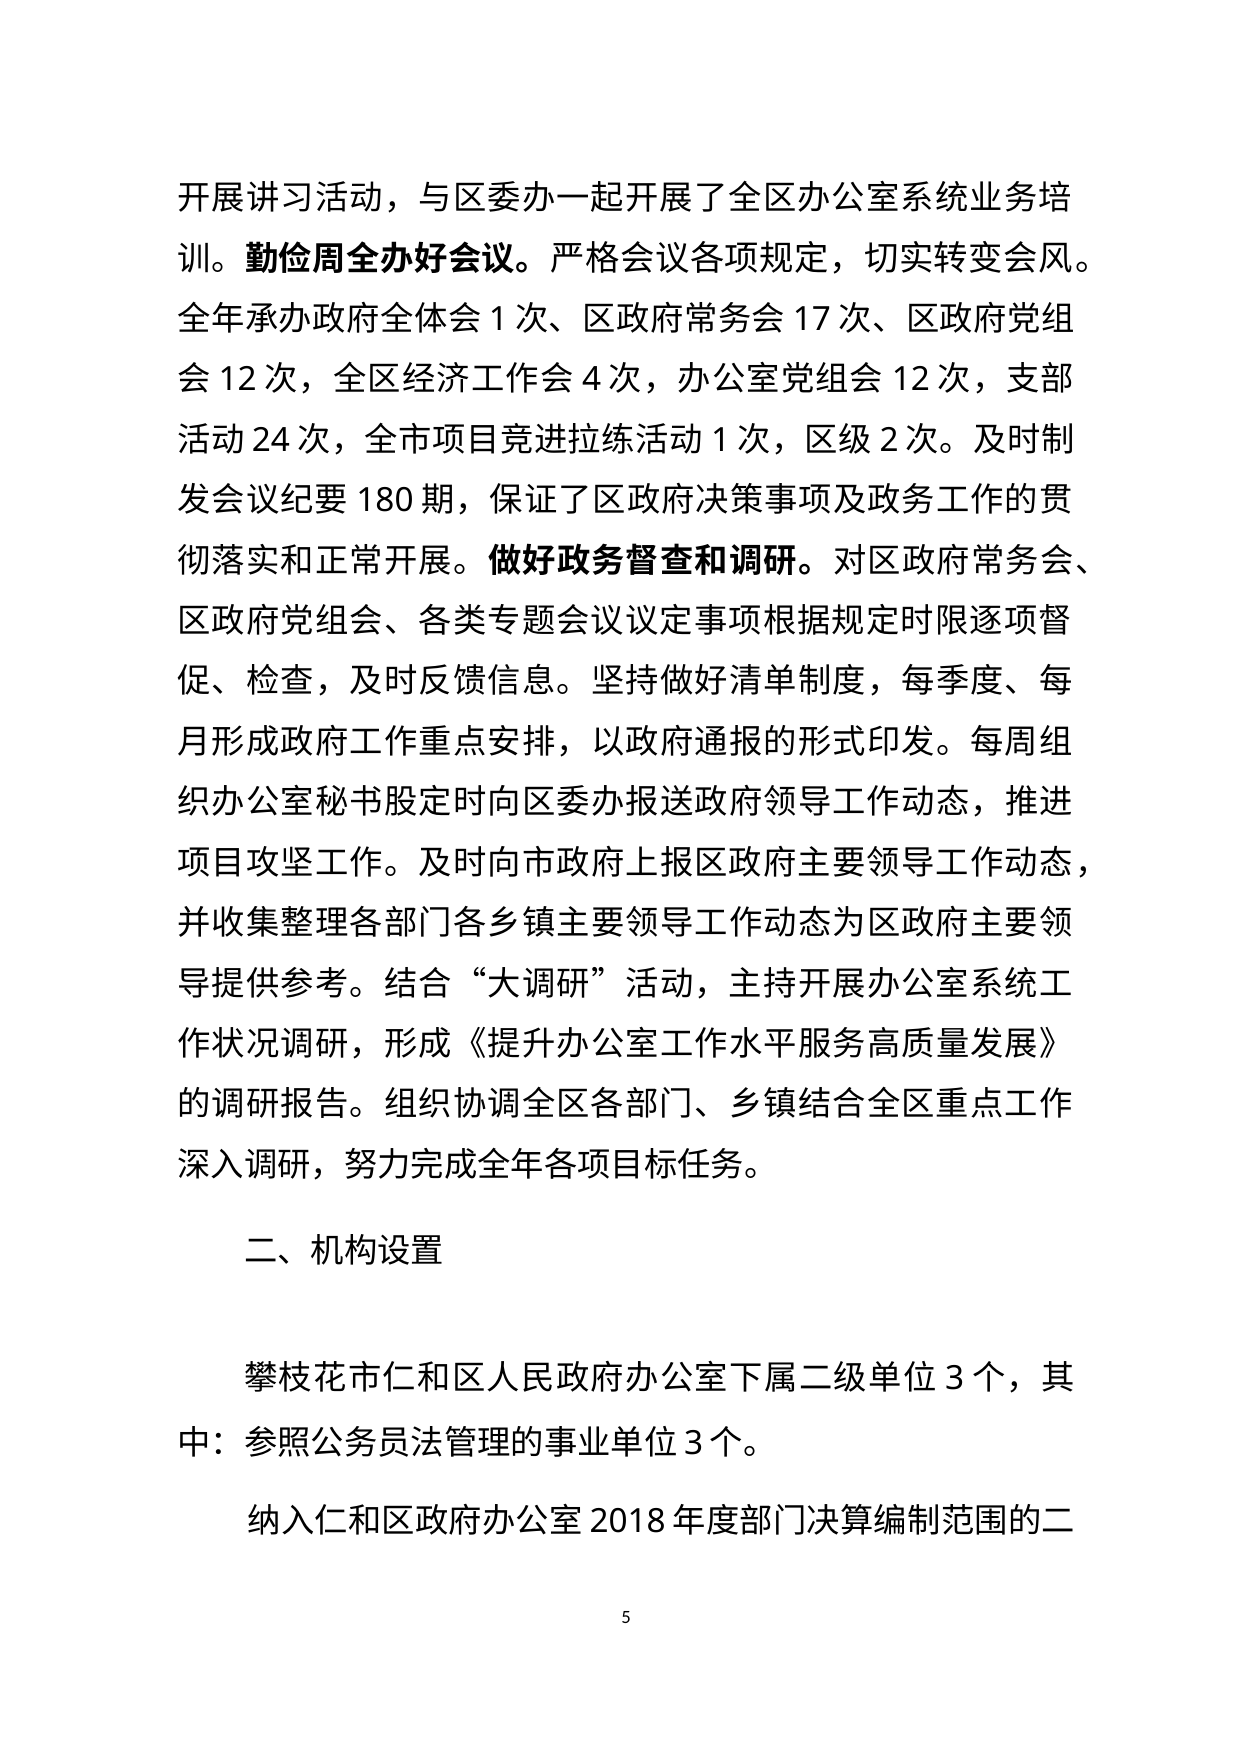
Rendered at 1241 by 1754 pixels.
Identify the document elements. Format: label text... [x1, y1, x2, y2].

text 攀枝花市仁和区人民政府办公室下属二级单位3个，其中：参照公务员法管理的事业单位3个。 [177, 1343, 1075, 1473]
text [177, 1482, 1075, 1545]
subtitle 二、机构设置 [177, 1215, 1075, 1280]
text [177, 161, 1075, 1188]
